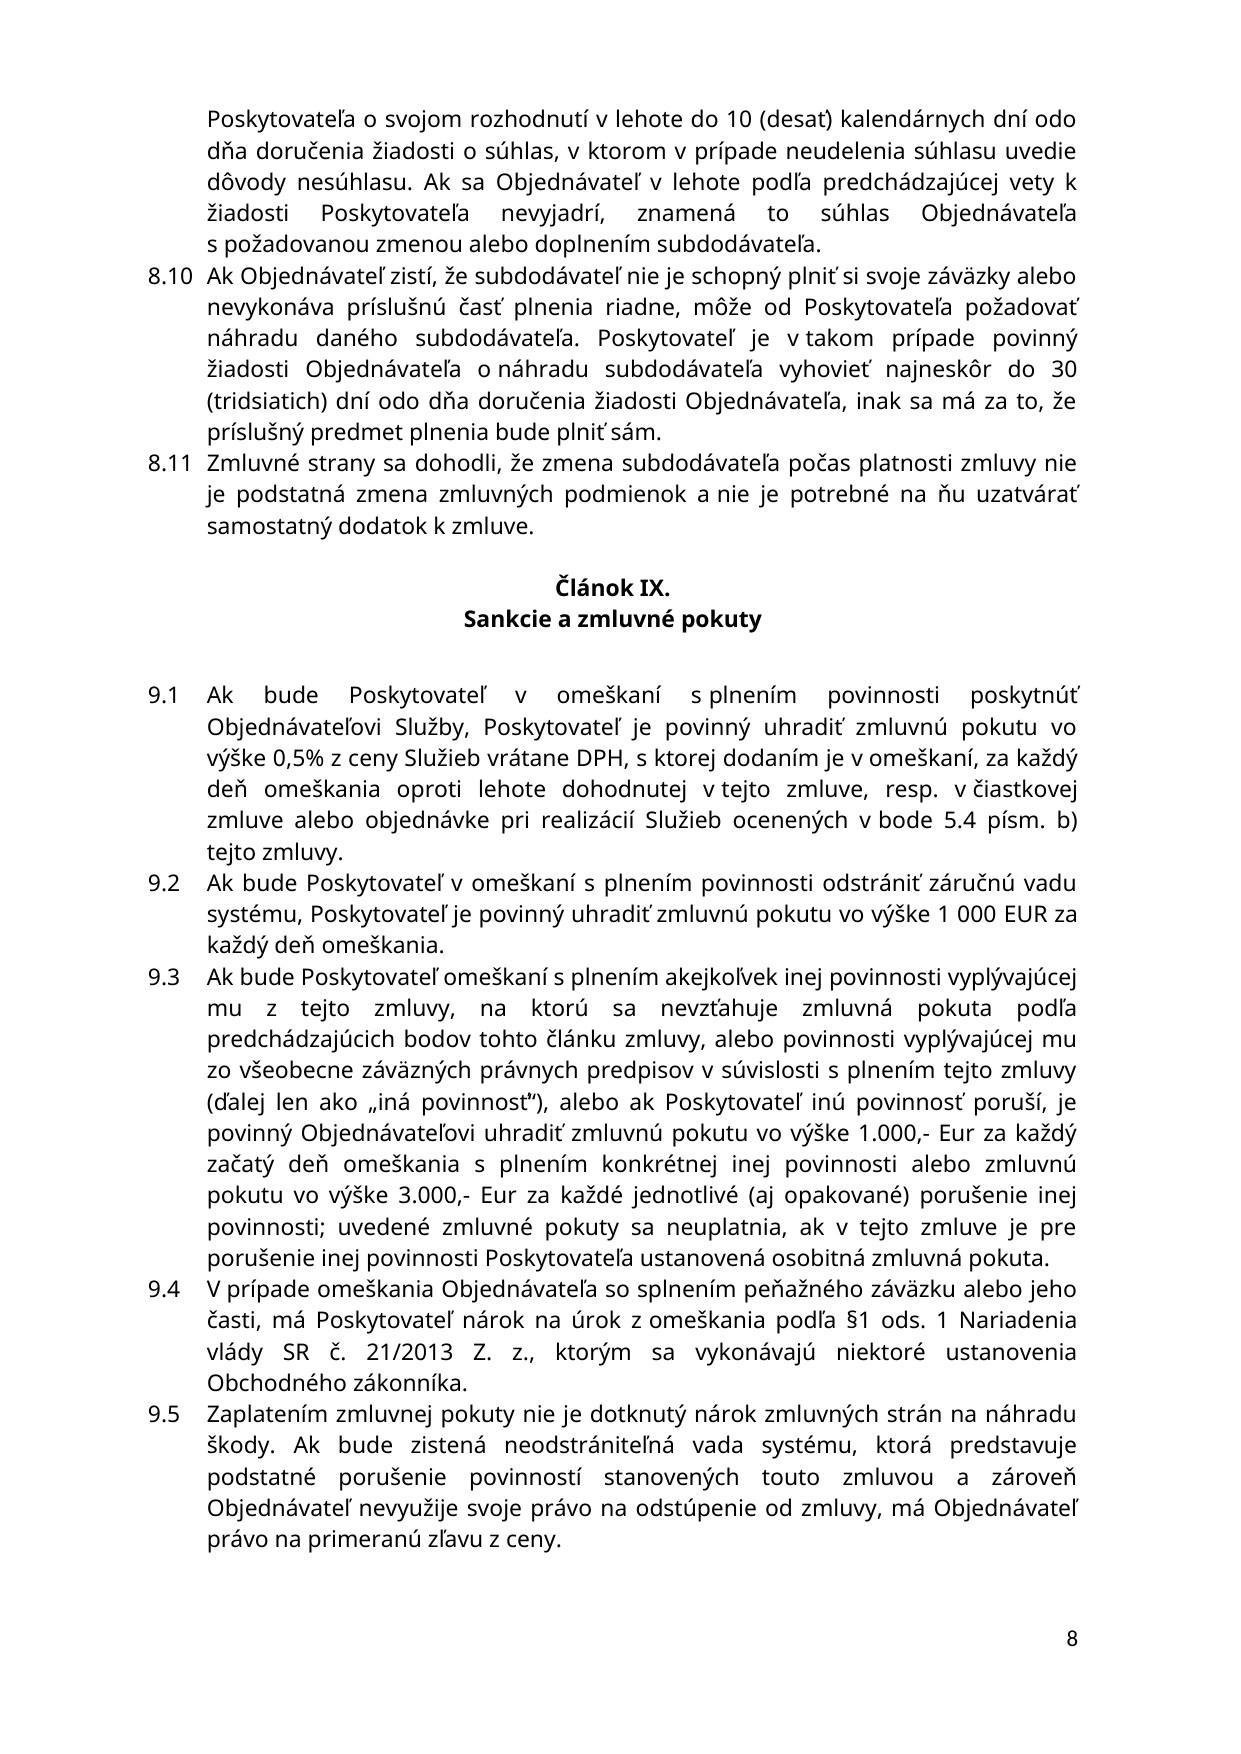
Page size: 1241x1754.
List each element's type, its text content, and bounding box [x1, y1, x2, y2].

list Zmluvné strany sa dohodli, že zmena subdodávateľa počas platnosti zmluvy nie je podstatná zmena zmluvných podmienok a nie je potrebné na ňu uzatvárať samostatný dodatok k zmluve. [148, 447, 1078, 541]
list Ak bude Poskytovateľ v omeškaní s plnením povinnosti poskytnúť Objednávateľovi Služby, Poskytovateľ je povinný uhradiť zmluvnú pokutu vo výške 0,5% z ceny Služieb vrátane DPH, s ktorej dodaním je v omeškaní, za každý deň omeškania oproti lehote dohodnutej v tejto zmluve, resp. v čiastkovej zmluve alebo objednávke pri realizácií Služieb ocenených v bode 5.4 písm. b) tejto zmluvy. [148, 679, 1078, 867]
list Zaplatením zmluvnej pokuty nie je dotknutý nárok zmluvných strán na náhradu škody. Ak bude zistená neodstrániteľná vada systému, ktorá predstavuje podstatné porušenie povinností stanovených touto zmluvou a zároveň Objednávateľ nevyužije svoje právo na odstúpenie od zmluvy, má Objednávateľ právo na primeranú zľavu z ceny. [148, 1398, 1078, 1554]
text Článok IX. [148, 572, 1078, 603]
list Ak bude Poskytovateľ omeškaní s plnením akejkoľvek inej povinnosti vyplývajúcej mu z tejto zmluvy, na ktorú sa nevzťahuje zmluvná pokuta podľa predchádzajúcich bodov tohto článku zmluvy, alebo povinnosti vyplývajúcej mu zo všeobecne záväzných právnych predpisov v súvislosti s plnením tejto zmluvy (ďalej len ako „iná povinnosť“), alebo ak Poskytovateľ inú povinnosť poruší, je povinný Objednávateľovi uhradiť zmluvnú pokutu vo výške 1.000,- Eur za každý začatý deň omeškania s plnením konkrétnej inej povinnosti alebo zmluvnú pokutu vo výške 3.000,- Eur za každé jednotlivé (aj opakované) porušenie inej povinnosti; uvedené zmluvné pokuty sa neuplatnia, ak v tejto zmluve je pre porušenie inej povinnosti Poskytovateľa ustanovená osobitná zmluvná pokuta. [148, 961, 1078, 1273]
list V prípade omeškania Objednávateľa so splnením peňažného záväzku alebo jeho časti, má Poskytovateľ nárok na úrok z omeškania podľa §1 ods. 1 Nariadenia vlády SR č. 21/2013 Z. z., ktorým sa vykonávajú niektoré ustanovenia Obchodného zákonníka. [148, 1273, 1078, 1398]
subtitle Sankcie a zmluvné pokuty [148, 603, 1078, 635]
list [148, 103, 1078, 260]
list Ak Objednávateľ zistí, že subdodávateľ nie je schopný plniť si svoje záväzky alebo nevykonáva príslušnú časť plnenia riadne, môže od Poskytovateľa požadovať náhradu daného subdodávateľa. Poskytovateľ je v takom prípade povinný žiadosti Objednávateľa o náhradu subdodávateľa vyhovieť najneskôr do 30 (tridsiatich) dní odo dňa doručenia žiadosti Objednávateľa, inak sa má za to, že príslušný predmet plnenia bude plniť sám. [148, 260, 1078, 447]
list Ak bude Poskytovateľ v omeškaní s plnením povinnosti odstrániť záručnú vadu systému, Poskytovateľ je povinný uhradiť zmluvnú pokutu vo výške 1 000 EUR za každý deň omeškania. [148, 867, 1078, 961]
